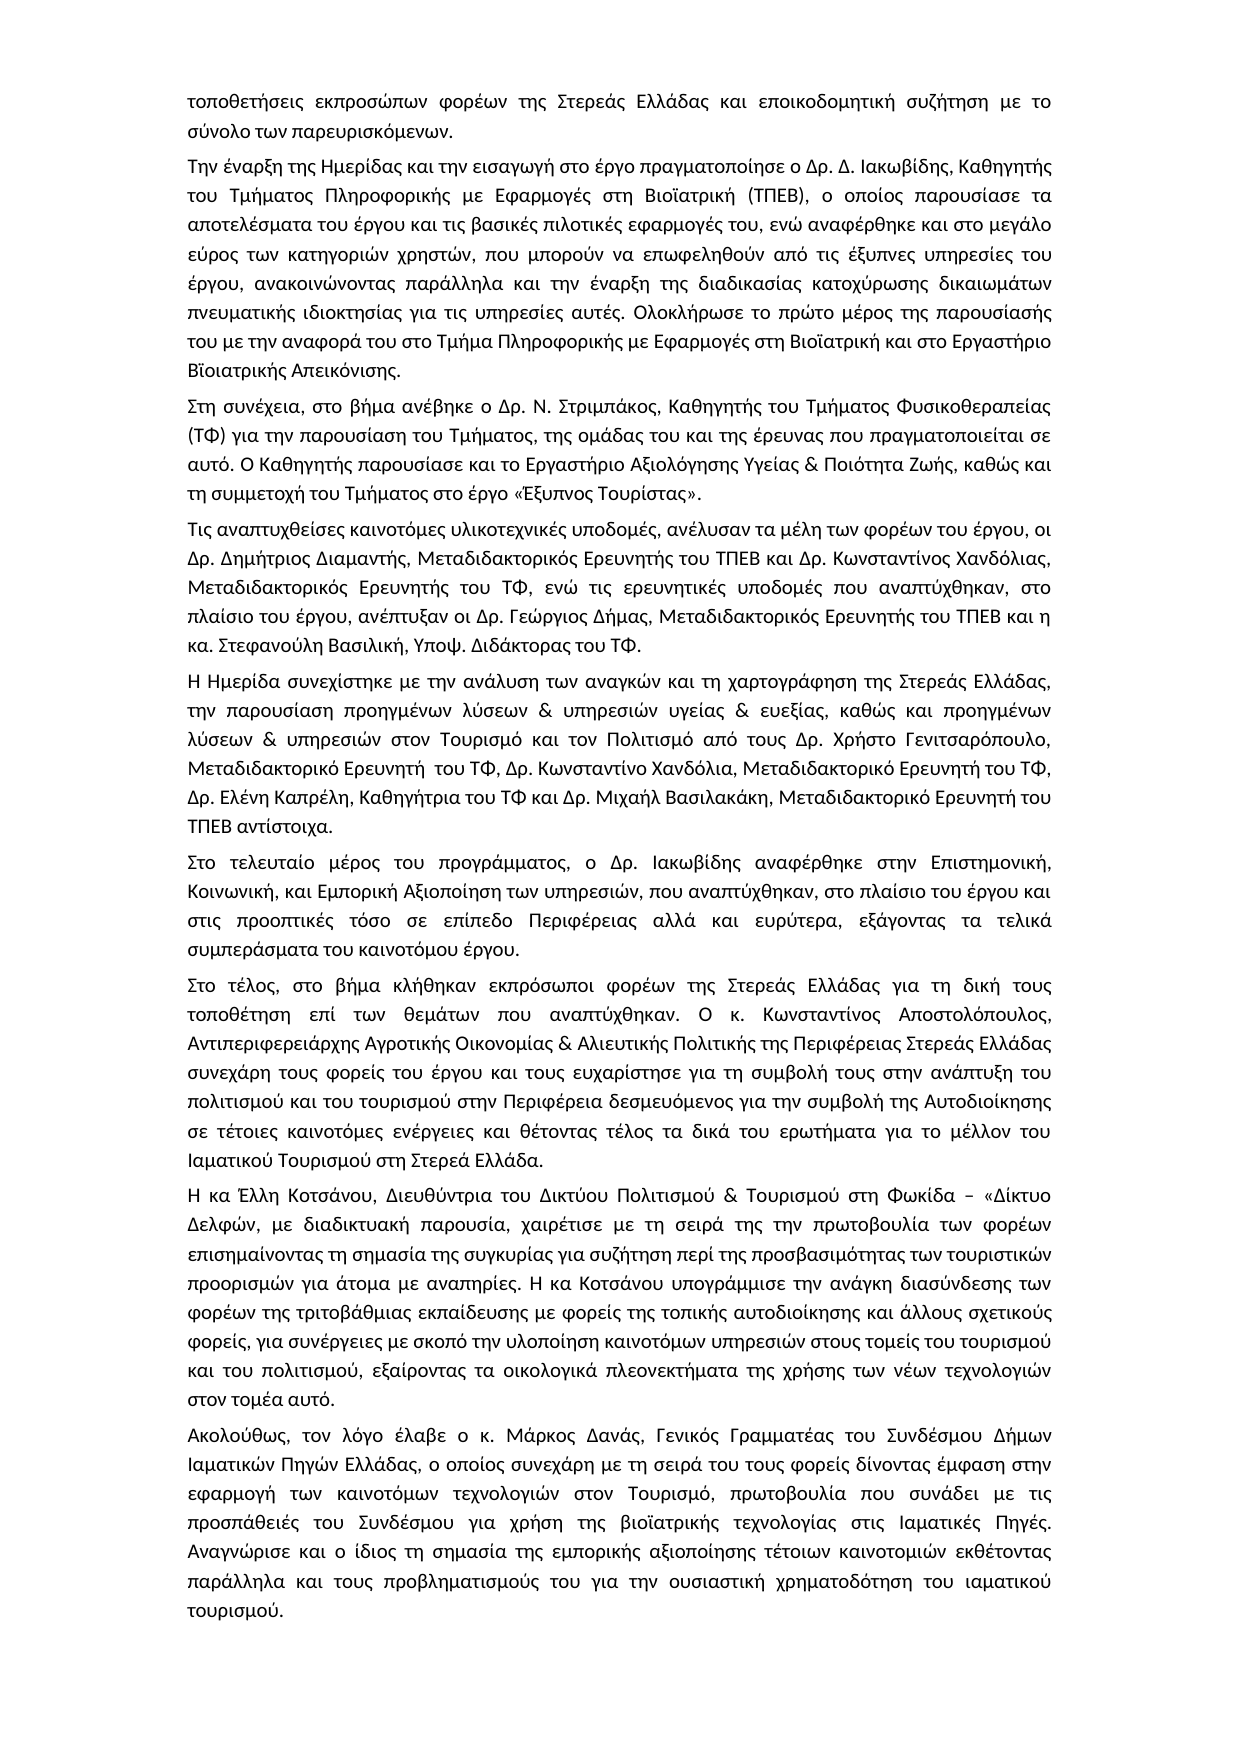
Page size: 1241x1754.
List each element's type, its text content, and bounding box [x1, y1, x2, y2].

text Στο τελευταίο μέρος του προγράμματος, ο Δρ. Ιακωβίδης αναφέρθηκε στην Επιστημονική, Κοινωνική, και Εμπορική Αξιοποίηση των υπηρεσιών, που αναπτύχθηκαν, στο πλαίσιο του έργου και στις προοπτικές τόσο σε επίπεδο Περιφέρειας αλλά και ευρύτερα, εξάγοντας τα τελικά συμπεράσματα του καινοτόμου έργου. [187, 849, 1053, 962]
text Τις αναπτυχθείσες καινοτόμες υλικοτεχνικές υποδομές, ανέλυσαν τα μέλη των φορέων του έργου, οι Δρ. Δημήτριος Διαμαντής, Μεταδιδακτορικός Ερευνητής του ΤΠΕΒ και Δρ. Κωνσταντίνος Χανδόλιας, Μεταδιδακτορικός Ερευνητής του ΤΦ, ενώ τις ερευνητικές υποδομές που αναπτύχθηκαν, στο πλαίσιο του έργου, ανέπτυξαν οι Δρ. Γεώργιος Δήμας, Μεταδιδακτορικός Ερευνητής του ΤΠΕΒ και η κα. Στεφανούλη Βασιλική, Υποψ. Διδάκτορας του ΤΦ. [187, 516, 1053, 658]
text Η κα Έλλη Κοτσάνου, Διευθύντρια του Δικτύου Πολιτισμoύ & Τουρισμού στη Φωκίδα – «Δίκτυο Δελφών, με διαδικτυακή παρουσία, χαιρέτισε με τη σειρά της την πρωτοβουλία των φορέων επισημαίνοντας τη σημασία της συγκυρίας για συζήτηση περί της προσβασιμότητας των τουριστικών προορισμών για άτομα με αναπηρίες. Η κα Κοτσάνου υπογράμμισε την ανάγκη διασύνδεσης των φορέων της τριτοβάθμιας εκπαίδευσης με φορείς της τοπικής αυτοδιοίκησης και άλλους σχετικούς φορείς, για συνέργειες με σκοπό την υλοποίηση καινοτόμων υπηρεσιών στους τομείς του τουρισμού και του πολιτισμού, εξαίροντας τα οικολογικά πλεονεκτήματα της χρήσης των νέων τεχνολογιών στον τομέα αυτό. [187, 1182, 1053, 1412]
text Η Ημερίδα συνεχίστηκε με την ανάλυση των αναγκών και τη χαρτογράφηση της Στερεάς Ελλάδας, την παρουσίαση προηγμένων λύσεων & υπηρεσιών υγείας & ευεξίας, καθώς και προηγμένων λύσεων & υπηρεσιών στον Τουρισμό και τον Πολιτισμό από τους Δρ. Χρήστο Γενιτσαρόπουλο, Μεταδιδακτορικό Ερευνητή του ΤΦ, Δρ. Κωνσταντίνο Χανδόλια, Μεταδιδακτορικό Ερευνητή του ΤΦ, Δρ. Ελένη Καπρέλη, Καθηγήτρια του ΤΦ και Δρ. Μιχαήλ Βασιλακάκη, Μεταδιδακτορικό Ερευνητή του ΤΠΕΒ αντίστοιχα. [187, 668, 1053, 839]
text Στη συνέχεια, στο βήμα ανέβηκε ο Δρ. Ν. Στριμπάκος, Καθηγητής του Τμήματος Φυσικοθεραπείας (ΤΦ) για την παρουσίαση του Τμήματος, της ομάδας του και της έρευνας που πραγματοποιείται σε αυτό. Ο Καθηγητής παρουσίασε και το Εργαστήριο Αξιολόγησης Υγείας & Ποιότητα Ζωής, καθώς και τη συμμετοχή του Τμήματος στο έργο «Έξυπνος Τουρίστας». [187, 393, 1053, 506]
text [187, 89, 1053, 143]
text Ακολούθως, τον λόγο έλαβε ο κ. Mάρκος Δανάς, Γενικός Γραμματέας του Συνδέσμου Δήμων Ιαματικών Πηγών Ελλάδας, ο οποίος συνεχάρη με τη σειρά του τους φορείς δίνοντας έμφαση στην εφαρμογή των καινοτόμων τεχνολογιών στον Τουρισμό, πρωτοβουλία που συνάδει με τις προσπάθειές του Συνδέσμου για χρήση της βιοϊατρικής τεχνολογίας στις Ιαματικές Πηγές. Αναγνώρισε και ο ίδιος τη σημασία της εμπορικής αξιοποίησης τέτοιων καινοτομιών εκθέτοντας παράλληλα και τους προβληματισμούς του για την ουσιαστική χρηματοδότηση του ιαματικού τουρισμού. [187, 1422, 1053, 1622]
text Στο τέλος, στο βήμα κλήθηκαν εκπρόσωποι φορέων της Στερεάς Ελλάδας για τη δική τους τοποθέτηση επί των θεμάτων που αναπτύχθηκαν. Ο κ. Κωνσταντίνος Αποστολόπουλος, Αντιπεριφερειάρχης Αγροτικής Οικονομίας & Αλιευτικής Πολιτικής της Περιφέρειας Στερεάς Ελλάδας συνεχάρη τους φορείς του έργου και τους ευχαρίστησε για τη συμβολή τους στην ανάπτυξη του πολιτισμού και του τουρισμού στην Περιφέρεια δεσμευόμενος για την συμβολή της Αυτοδιοίκησης σε τέτοιες καινοτόμες ενέργειες και θέτοντας τέλος τα δικά του ερωτήματα για το μέλλον του Ιαματικού Τουρισμού στη Στερεά Ελλάδα. [187, 972, 1053, 1172]
text Την έναρξη της Ημερίδας και την εισαγωγή στο έργο πραγματοποίησε ο Δρ. Δ. Ιακωβίδης, Καθηγητής του Τμήματος Πληροφορικής με Εφαρμογές στη Βιοϊατρική (ΤΠΕΒ), ο οποίος παρουσίασε τα αποτελέσματα του έργου και τις βασικές πιλοτικές εφαρμογές του, ενώ αναφέρθηκε και στο μεγάλο εύρος των κατηγοριών χρηστών, που μπορούν να επωφεληθούν από τις έξυπνες υπηρεσίες του έργου, ανακοινώνοντας παράλληλα και την έναρξη της διαδικασίας κατοχύρωσης δικαιωμάτων πνευματικής ιδιοκτησίας για τις υπηρεσίες αυτές. Ολοκλήρωσε το πρώτο μέρος της παρουσίασής του με την αναφορά του στο Τμήμα Πληροφορικής με Εφαρμογές στη Βιοϊατρική και στο Εργαστήριο Βϊοιατρικής Απεικόνισης. [187, 153, 1053, 383]
